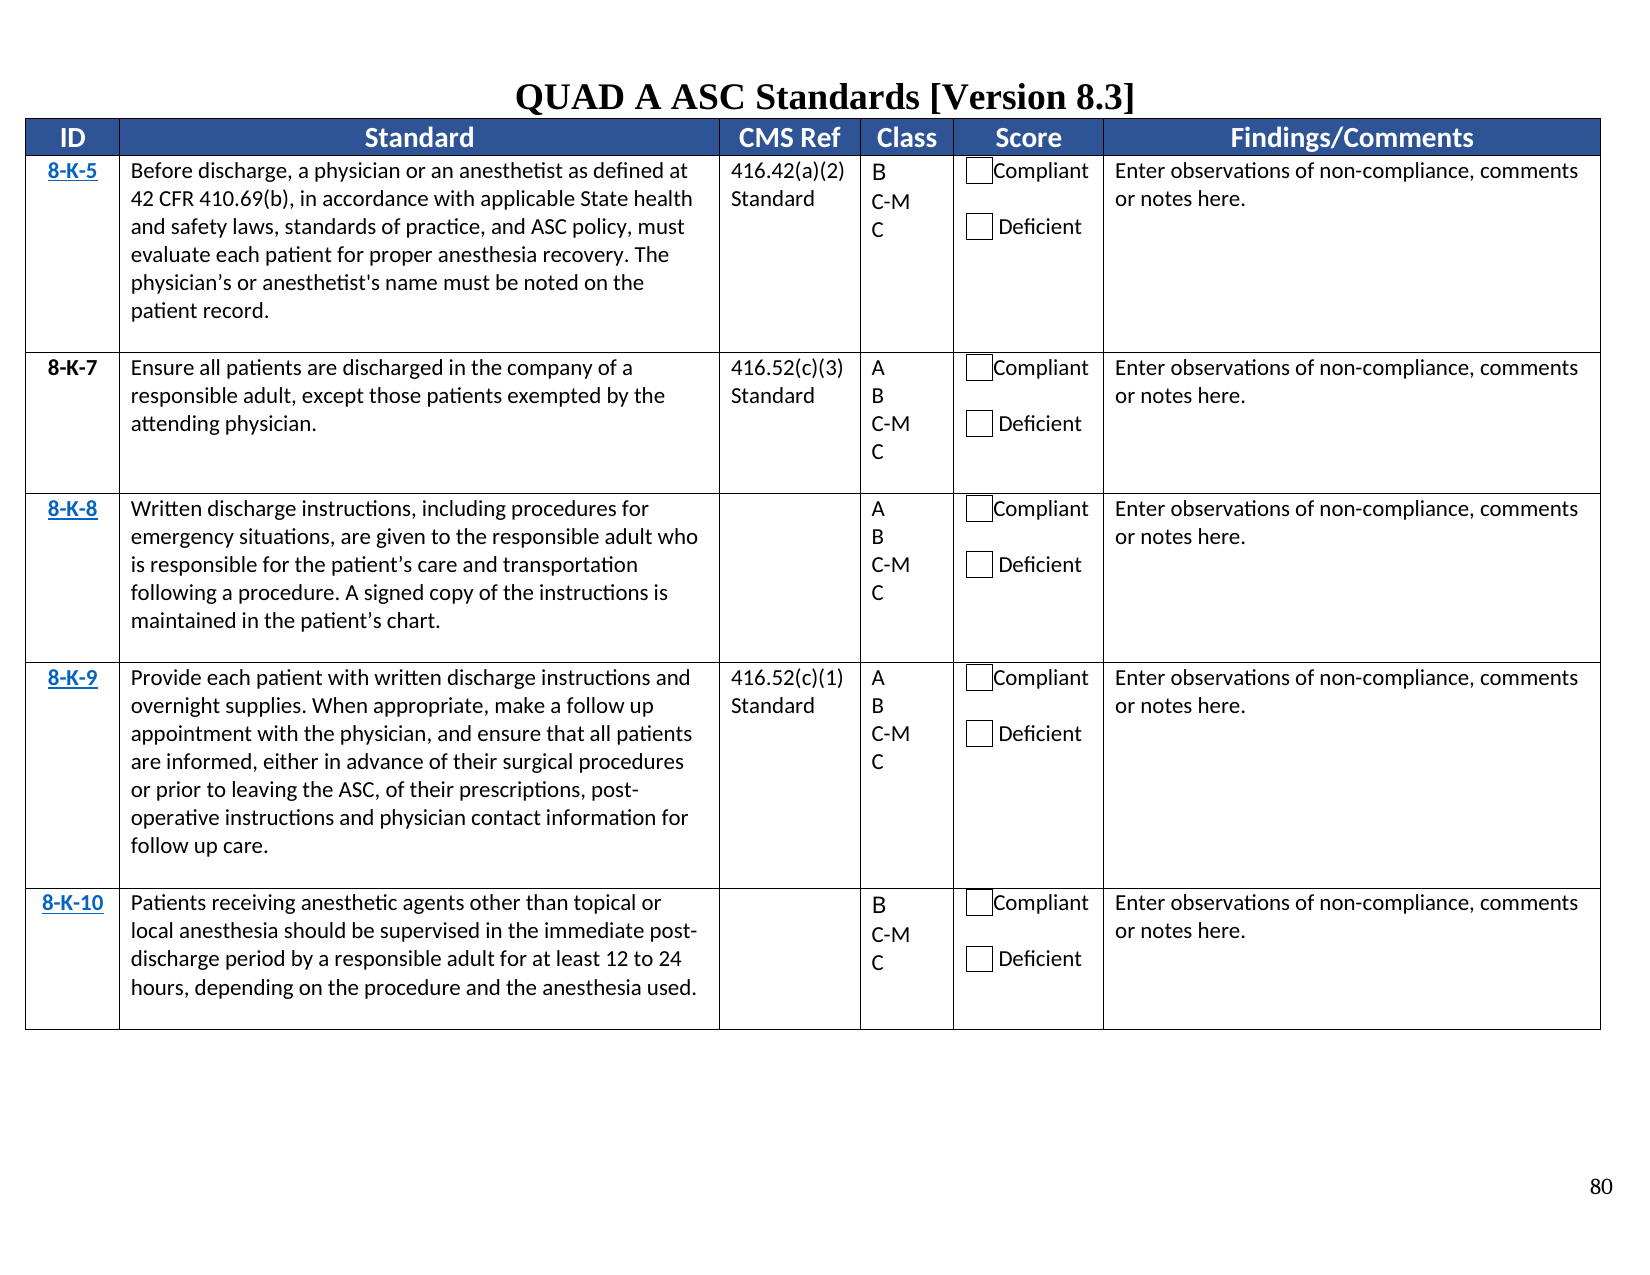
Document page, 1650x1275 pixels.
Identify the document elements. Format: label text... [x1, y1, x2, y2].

table_header Findings/Comments [1104, 119, 1600, 155]
table_cell B C-M C [861, 156, 953, 352]
table_header CMS Ref [720, 119, 860, 155]
table_cell 8-K-10 [26, 889, 119, 1029]
table_cell 416.52(c)(3) Standard [720, 353, 860, 493]
table_cell Written discharge instructions, including procedures for emergency situations, are given to the responsible adult who is responsible for the patient’s care and transportation following a procedure. A signed copy of the instructions is maintained in the patient’s chart. [120, 494, 719, 662]
table_cell 8-K-5 [26, 156, 119, 352]
table_cell Compliant Deficient [954, 353, 1103, 493]
table_cell 8-K-8 [26, 494, 119, 662]
table_cell B C-M C [861, 889, 953, 1029]
table_cell A B C-M C [861, 663, 953, 887]
table_cell 416.42(a)(2) Standard [720, 156, 860, 352]
table_cell Compliant Deficient [954, 494, 1103, 662]
table_cell [720, 889, 860, 1029]
table_cell Compliant Deficient [954, 663, 1103, 887]
table_cell Compliant Deficient [954, 156, 1103, 352]
table_cell A B C-M C [861, 494, 953, 662]
table_cell Ensure all patients are discharged in the company of a responsible adult, except those patients exempted by the attending physician. [120, 353, 719, 493]
table_cell Provide each patient with written discharge instructions and overnight supplies. When appropriate, make a follow up appointment with the physician, and ensure that all patients are informed, either in advance of their surgical procedures or prior to leaving the ASC, of their prescriptions, post-operative instructions and physician contact information for follow up care. [120, 663, 719, 887]
table_header Score [954, 119, 1103, 155]
table_cell A B C-M C [861, 353, 953, 493]
table_cell 416.52(c)(1) Standard [720, 663, 860, 887]
table_header ID [26, 119, 119, 155]
table_cell Before discharge, a physician or an anesthetist as defined at 42 CFR 410.69(b), in accordance with applicable State health and safety laws, standards of practice, and ASC policy, must evaluate each patient for proper anesthesia recovery. The physician’s or anesthetist's name must be noted on the patient record. [120, 156, 719, 352]
table_cell Compliant Deficient [954, 889, 1103, 1029]
table_header Class [861, 119, 953, 155]
table_cell 8-K-9 [26, 663, 119, 887]
table_cell 8-K-7 [26, 353, 119, 493]
table_cell [720, 494, 860, 662]
table_header Standard [120, 119, 719, 155]
table_cell Patients receiving anesthetic agents other than topical or local anesthesia should be supervised in the immediate post-discharge period by a responsible adult for at least 12 to 24 hours, depending on the procedure and the anesthesia used. [120, 889, 719, 1029]
